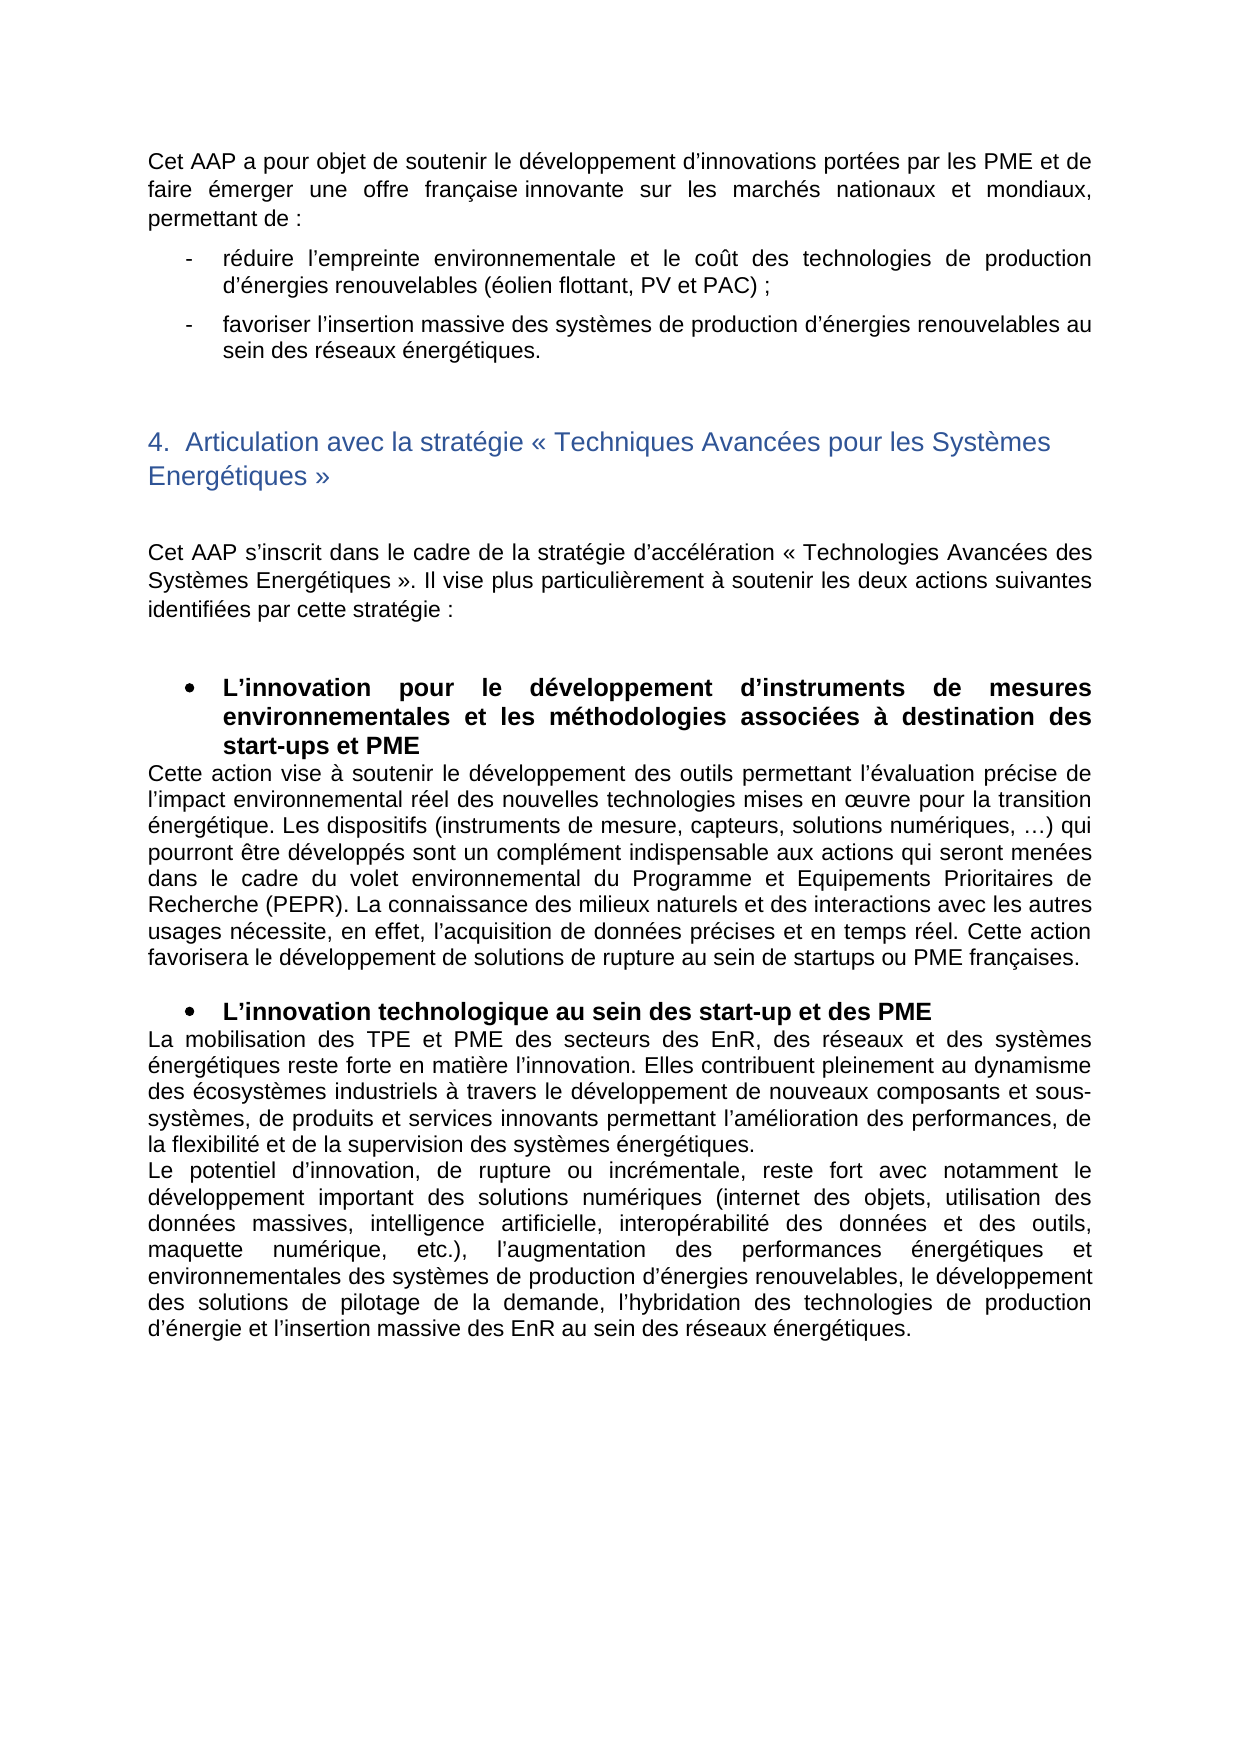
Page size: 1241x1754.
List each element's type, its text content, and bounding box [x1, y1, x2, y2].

text Le potentiel d’innovation, de rupture ou incrémentale, reste fort avec notamment le développement important des solutions numériques (internet des objets, utilisation des données massives, intelligence artificielle, interopérabilité des données et des outils, maquette numérique, etc.), l’augmentation des performances énergétiques et environnementales des systèmes de production d’énergies renouvelables, le développement des solutions de pilotage de la demande, l’hybridation des technologies de production d’énergie et l’insertion massive des EnR au sein des réseaux énergétiques. [148, 1157, 1093, 1342]
text Cette action vise à soutenir le développement des outils permettant l’évaluation précise de l’impact environnemental réel des nouvelles technologies mises en œuvre pour la transition énergétique. Les dispositifs (instruments de mesure, capteurs, solutions numériques, …) qui pourront être développés sont un complément indispensable aux actions qui seront menées dans le cadre du volet environnemental du Programme et Equipements Prioritaires de Recherche (PEPR). La connaissance des milieux naturels et des interactions avec les autres usages nécessite, en effet, l’acquisition de données précises et en temps réel. Cette action favorisera le développement de solutions de rupture au sein de startups ou PME françaises. [148, 759, 1093, 970]
list L’innovation technologique au sein des start-up et des PME [185, 997, 1093, 1026]
subtitle Articulation avec la stratégie « Techniques Avancées pour les Systèmes Energétiques » [148, 426, 1093, 491]
text Cet AAP a pour objet de soutenir le développement d’innovations portées par les PME et de faire émerger une offre française innovante sur les marchés nationaux et mondiaux, permettant de : [148, 148, 1093, 231]
list L’innovation pour le développement d’instruments de mesures environnementales et les méthodologies associées à destination des start-ups et PME [185, 673, 1093, 759]
list favoriser l’insertion massive des systèmes de production d’énergies renouvelables au sein des réseaux énergétiques. [185, 311, 1093, 363]
text Cet AAP s’inscrit dans le cadre de la stratégie d’accélération « Technologies Avancées des Systèmes Energétiques ». Il vise plus particulièrement à soutenir les deux actions suivantes identifiées par cette stratégie : [148, 539, 1093, 622]
text La mobilisation des TPE et PME des secteurs des EnR, des réseaux et des systèmes énergétiques reste forte en matière l’innovation. Elles contribuent pleinement au dynamisme des écosystèmes industriels à travers le développement de nouveaux composants et sous-systèmes, de produits et services innovants permettant l’amélioration des performances, de la flexibilité et de la supervision des systèmes énergétiques. [148, 1026, 1093, 1157]
list réduire l’empreinte environnementale et le coût des technologies de production d’énergies renouvelables (éolien flottant, PV et PAC) ; [185, 245, 1093, 298]
